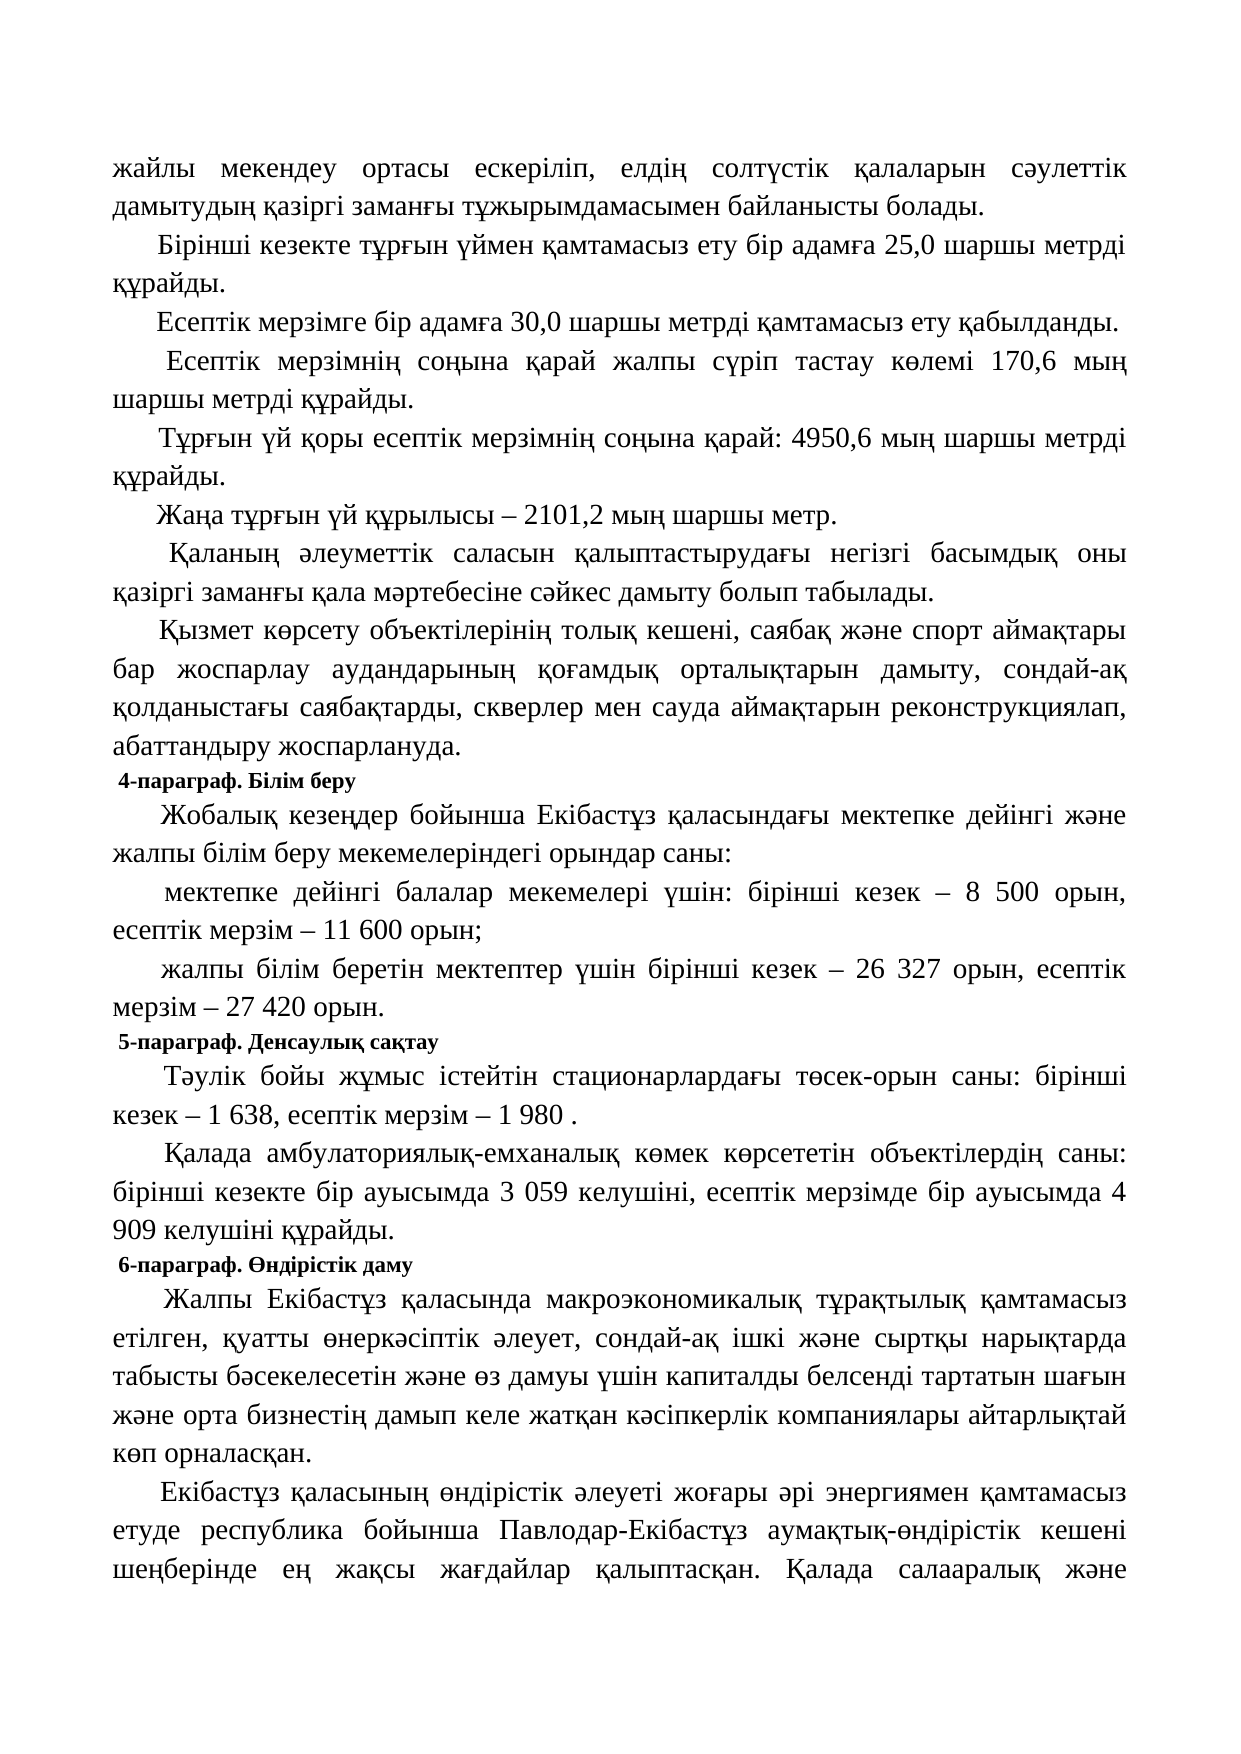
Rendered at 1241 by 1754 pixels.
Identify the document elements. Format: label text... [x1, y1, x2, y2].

text Есептік мерзімнің соңына қарай жалпы сүріп тастау көлемі 170,6 мың шаршы метрді құрайды. [112, 343, 1128, 415]
text 4-параграф. Білім беру [112, 767, 1128, 793]
text жалпы білім беретін мектептер үшін бірінші кезек – 26 327 орын, есептік мерзім – 27 420 орын. [112, 951, 1128, 1023]
text Қызмет көрсету объектілерінің толық кешені, саябақ және спорт аймақтары бар жоспарлау аудандарының қоғамдық орталықтарын дамыту, сондай-ақ қолданыстағы саябақтарды, скверлер мен сауда аймақтарын реконструкциялап, абаттандыру жоспарлануда. [112, 612, 1128, 762]
text Тәулік бойы жұмыс істейтін стационарлардағы төсек-орын саны: бірінші кезек – 1 638, есептік мерзім – 1 980 . [112, 1058, 1128, 1130]
text 6-параграф. Өндірістік даму [112, 1251, 1128, 1277]
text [112, 1474, 1128, 1584]
text 5-параграф. Денсаулық сақтау [112, 1028, 1128, 1054]
text Жобалық кезеңдер бойынша Екібастұз қаласындағы мектепке дейінгі және жалпы білім беру мекемелеріндегі орындар саны: [112, 797, 1128, 869]
text Бірінші кезекте тұрғын үймен қамтамасыз ету бір адамға 25,0 шаршы метрді құрайды. [112, 227, 1128, 299]
text Қалада амбулаториялық-емханалық көмек көрсететін объектілердің саны: бірінші кезекте бір ауысымда 3 059 келушіні, есептік мерзімде бір ауысымда 4 909 келушіні құрайды. [112, 1135, 1128, 1246]
text мектепке дейінгі балалар мекемелері үшін: бірінші кезек – 8 500 орын, есептік мерзім – 11 600 орын; [112, 874, 1128, 946]
text Тұрғын үй қоры есептік мерзімнің соңына қарай: 4950,6 мың шаршы метрді құрайды. [112, 420, 1128, 492]
text Есептік мерзімге бір адамға 30,0 шаршы метрді қамтамасыз ету қабылданды. [112, 304, 1128, 338]
text Қаланың әлеуметтік саласын қалыптастырудағы негізгі басымдық оны қазіргі заманғы қала мәртебесіне сәйкес дамыту болып табылады. [112, 535, 1128, 607]
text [112, 150, 1128, 222]
text Жалпы Екібастұз қаласында макроэкономикалық тұрақтылық қамтамасыз етілген, қуатты өнеркәсіптік әлеует, сондай-ақ ішкі және сыртқы нарықтарда табысты бәсекелесетін және өз дамуы үшін капиталды белсенді тартатын шағын және орта бизнестің дамып келе жатқан кәсіпкерлік компаниялары айтарлықтай көп орналасқан. [112, 1281, 1128, 1469]
text Жаңа тұрғын үй құрылысы – 2101,2 мың шаршы метр. [112, 497, 1128, 530]
